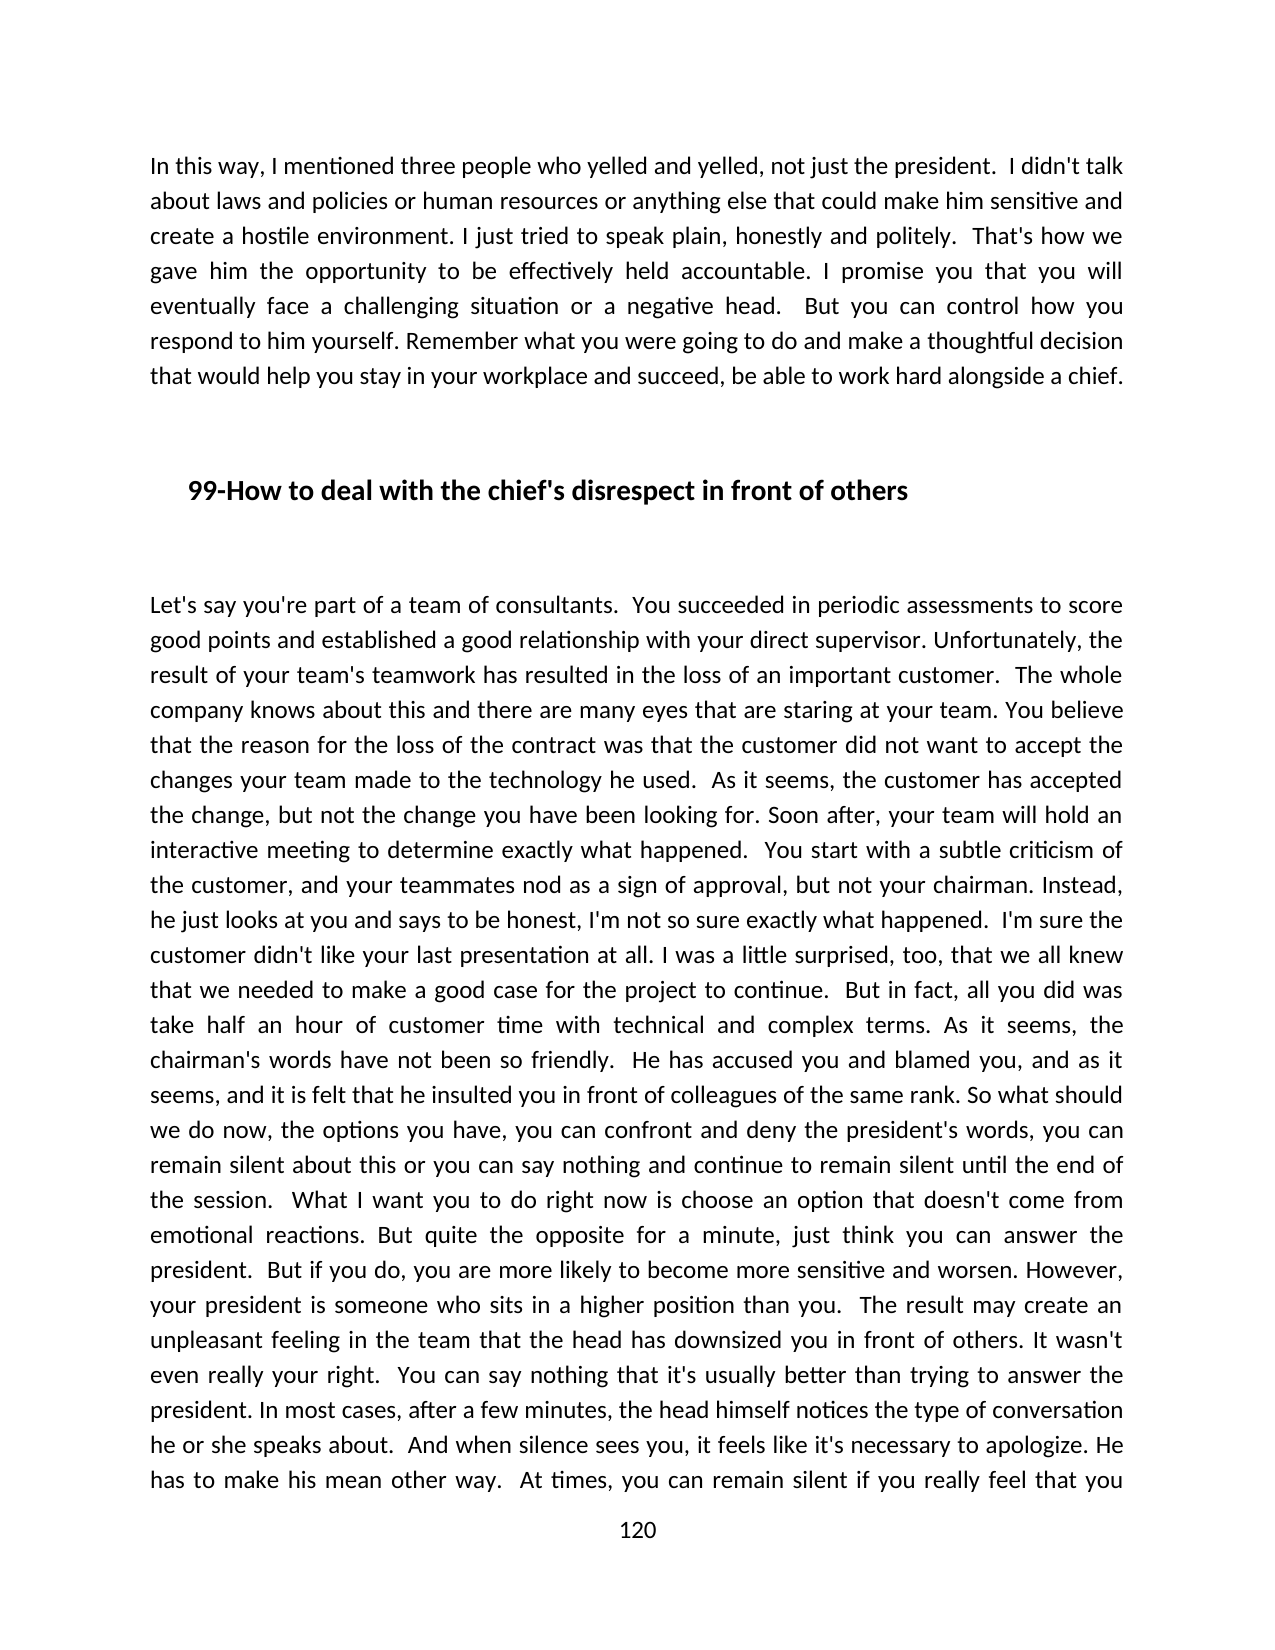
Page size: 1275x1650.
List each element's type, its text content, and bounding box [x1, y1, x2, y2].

text In this way, I mentioned three people who yelled and yelled, not just the president. I didn't talk about laws and policies or human resources or anything else that could make him sensitive and create a hostile environment. I just tried to speak plain, honestly and politely. That's how we gave him the opportunity to be effectively held accountable. I promise you that you will eventually face a challenging situation or a negative head. But you can control how you respond to him yourself. Remember what you were going to do and make a thoughtful decision that would help you stay in your workplace and succeed, be able to work hard alongside a chief. [150, 150, 1125, 391]
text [150, 589, 1125, 1495]
subtitle How to deal with the chief's disrespect in front of others [187, 472, 1125, 507]
